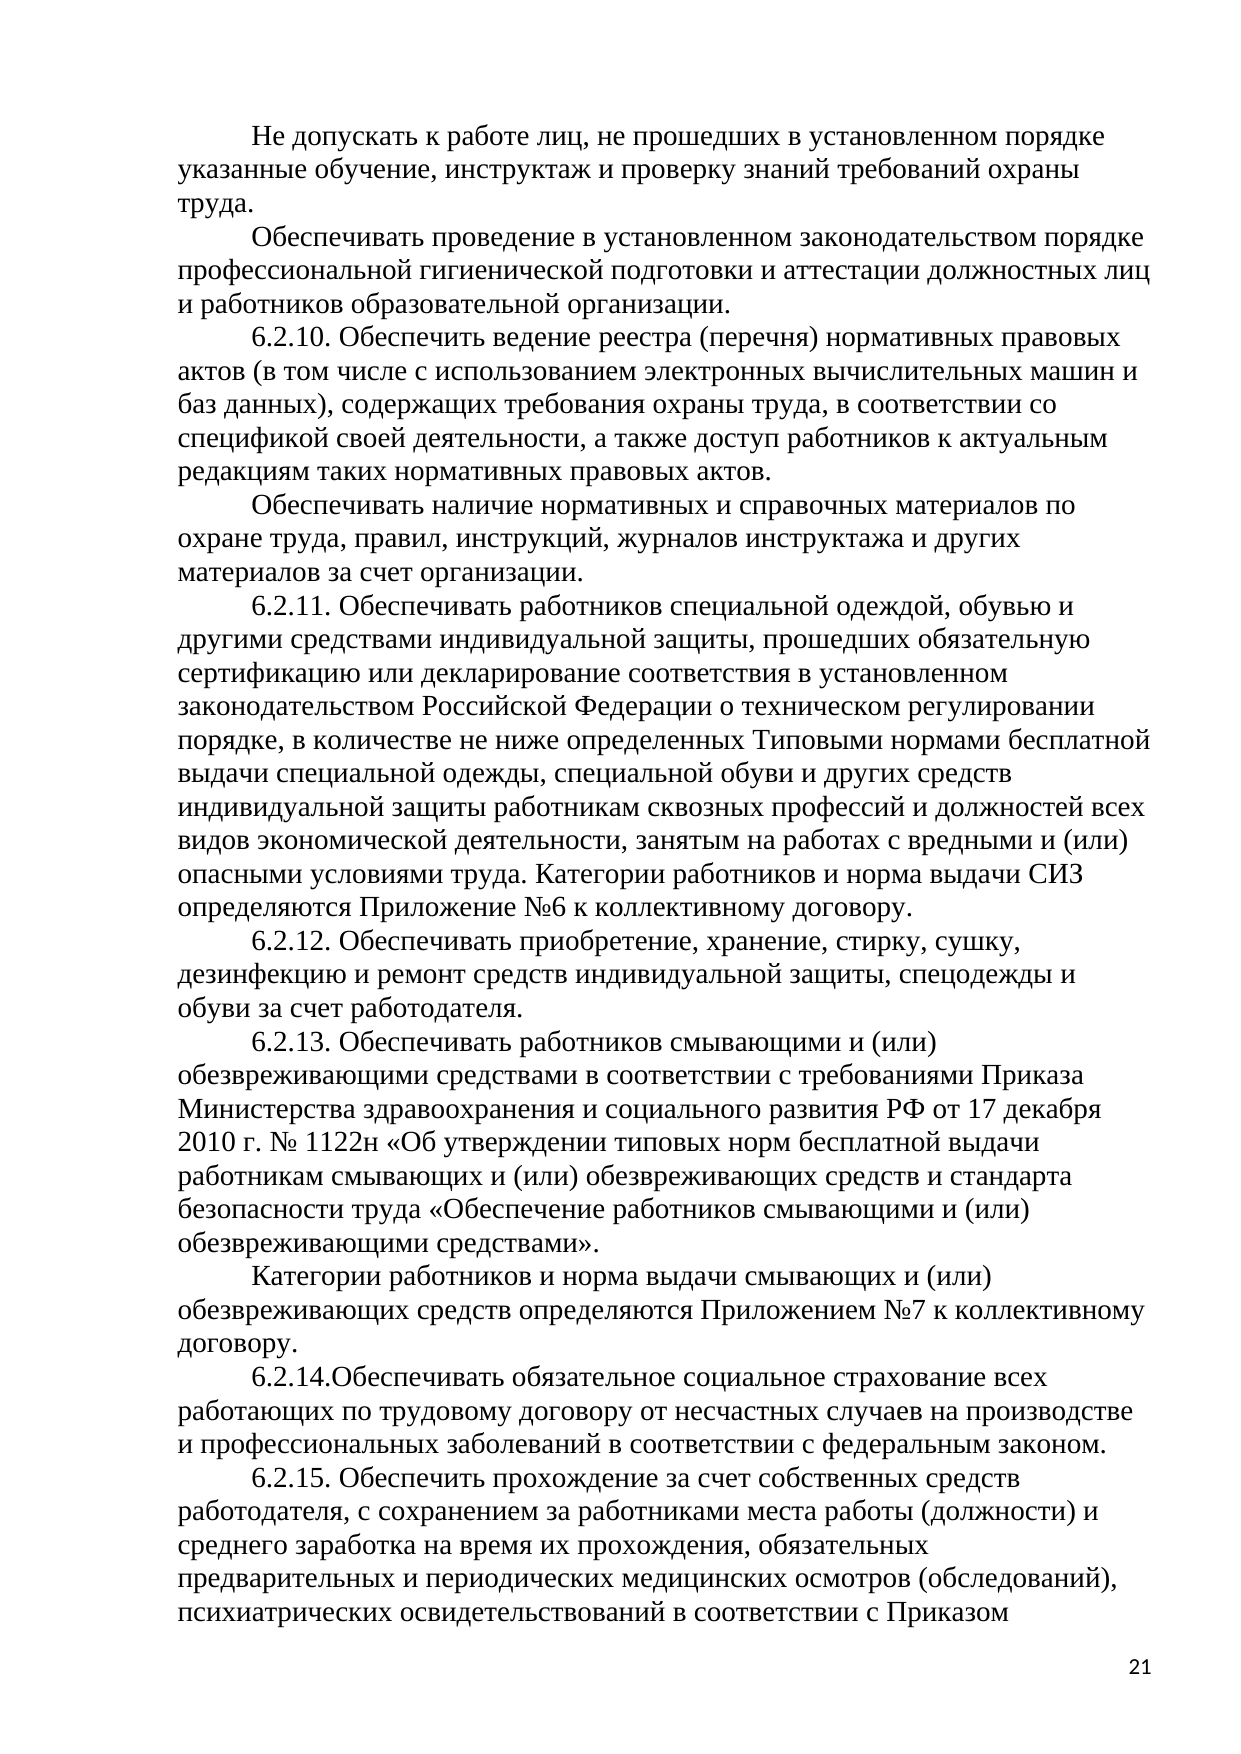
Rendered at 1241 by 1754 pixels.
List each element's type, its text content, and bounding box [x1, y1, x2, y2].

text 6.2.11. Обеспечивать работников специальной одеждой, обувью и другими средствами индивидуальной защиты, прошедших обязательную сертификацию или декларирование соответствия в установленном законодательством Российской Федерации о техническом регулировании порядке, в количестве не ниже определенных Типовыми нормами бесплатной выдачи специальной одежды, специальной обуви и других средств индивидуальной защиты работникам сквозных профессий и должностей всех видов экономической деятельности, занятым на работах с вредными и (или) опасными условиями труда. Категории работников и норма выдачи СИЗ определяются Приложение №6 к коллективному договору. [177, 588, 1152, 923]
text 6.2.12. Обеспечивать приобретение, хранение, стирку, сушку, дезинфекцию и ремонт средств индивидуальной защиты, спецодежды и обуви за счет работодателя. [177, 923, 1152, 1024]
text 6.2.14.Обеспечивать обязательное социальное страхование всех работающих по трудовому договору от несчастных случаев на производстве и профессиональных заболеваний в соответствии с федеральным законом. [177, 1359, 1152, 1460]
text Категории работников и норма выдачи смывающих и (или) обезвреживающих средств определяются Приложением №7 к коллективному договору. [177, 1258, 1152, 1359]
text Не допускать к работе лиц, не прошедших в установленном порядке указанные обучение, инструктаж и проверку знаний требований охраны труда. [177, 118, 1152, 219]
text 6.2.13. Обеспечивать работников смывающими и (или) обезвреживающими средствами в соответствии с требованиями Приказа Министерства здравоохранения и социального развития РФ от 17 декабря 2010 г. № 1122н «Об утверждении типовых норм бесплатной выдачи работникам смывающих и (или) обезвреживающих средств и стандарта безопасности труда «Обеспечение работников смывающими и (или) обезвреживающими средствами». [177, 1024, 1152, 1258]
text Обеспечивать проведение в установленном законодательством порядке профессиональной гигиенической подготовки и аттестации должностных лиц и работников образовательной организации. [177, 219, 1152, 319]
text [177, 1460, 1152, 1627]
text Обеспечивать наличие нормативных и справочных материалов по охране труда, правил, инструкций, журналов инструктажа и других материалов за счет организации. [177, 487, 1152, 588]
text 6.2.10. Обеспечить ведение реестра (перечня) нормативных правовых актов (в том числе с использованием электронных вычислительных машин и баз данных), содержащих требования охраны труда, в соответствии со спецификой своей деятельности, а также доступ работников к актуальным редакциям таких нормативных правовых актов. [177, 319, 1152, 487]
